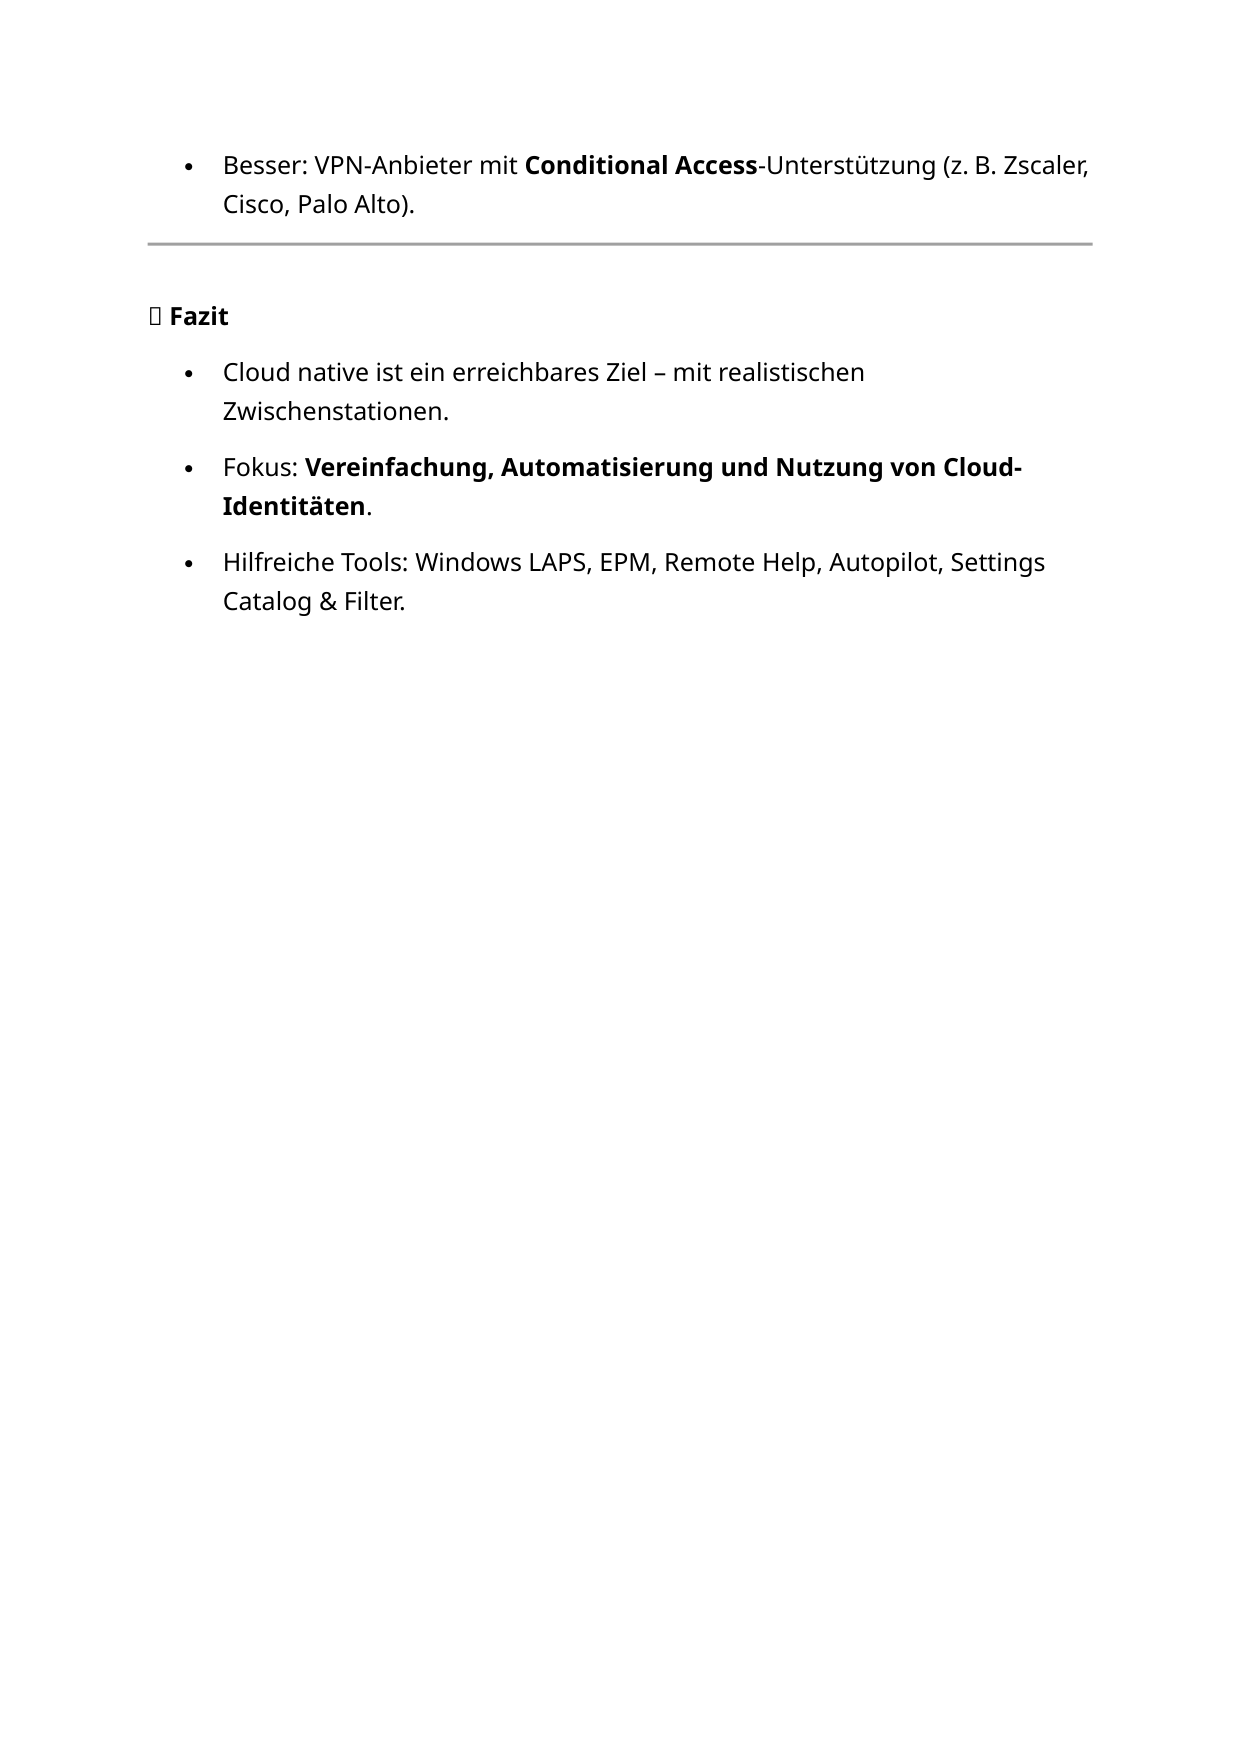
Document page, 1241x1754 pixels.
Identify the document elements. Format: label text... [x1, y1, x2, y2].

list Fokus: Vereinfachung, Automatisierung und Nutzung von Cloud-Identitäten. [185, 449, 1093, 522]
list Besser: VPN-Anbieter mit Conditional Access-Unterstützung (z. B. Zscaler, Cisco, Palo Alto). [185, 148, 1093, 221]
list Cloud native ist ein erreichbares Ziel – mit realistischen Zwischenstationen. [185, 354, 1093, 427]
text 🔚 Fazit [148, 298, 1093, 332]
list Hilfreiche Tools: Windows LAPS, EPM, Remote Help, Autopilot, Settings Catalog & Filter. [185, 544, 1093, 617]
